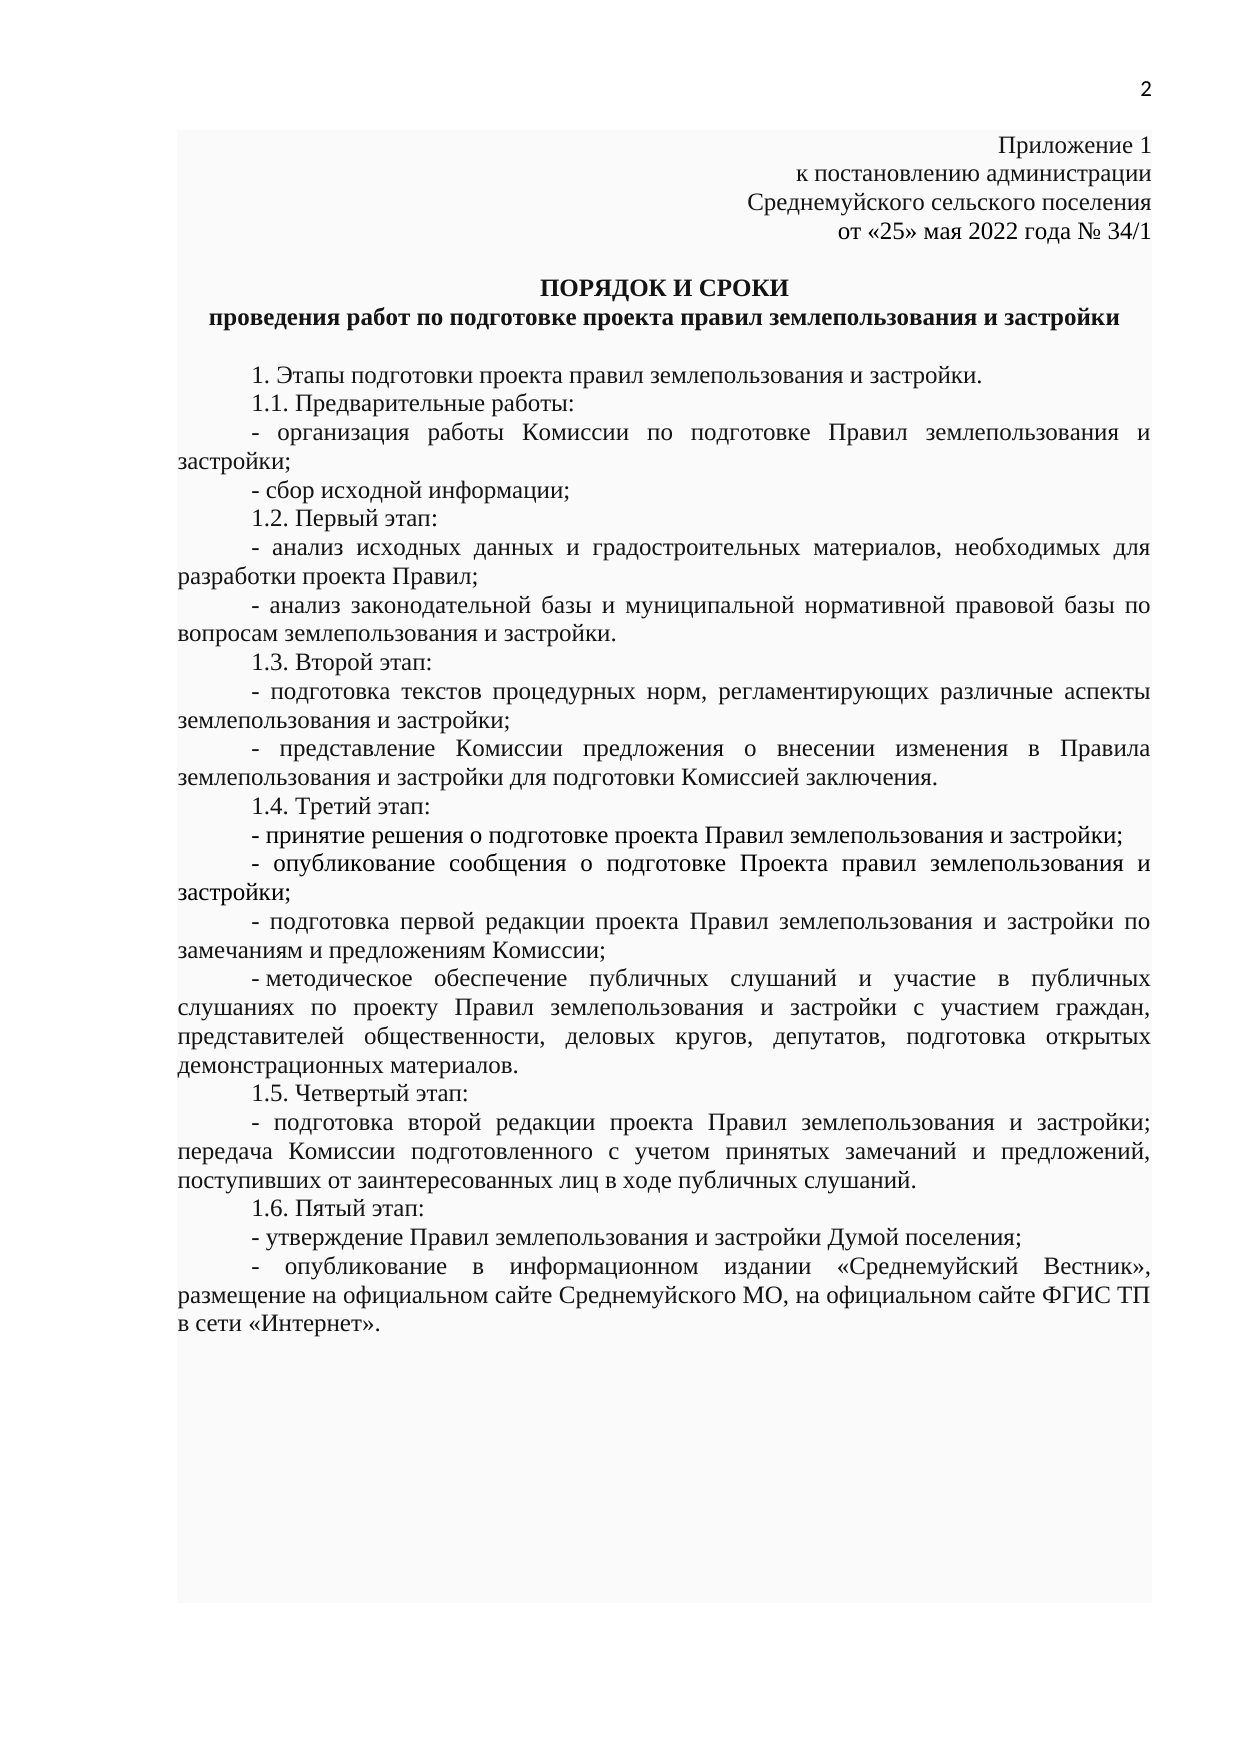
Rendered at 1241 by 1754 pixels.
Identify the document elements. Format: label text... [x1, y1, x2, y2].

text - опубликование сообщения о подготовке Проекта правил землепользования и застройки; [177, 848, 1152, 906]
text 1. Этапы подготовки проекта правил землепользования и застройки. [177, 360, 1152, 388]
text - подготовка текстов процедурных норм, регламентирующих различные аспекты землепользования и застройки; [177, 676, 1152, 733]
text - методическое обеспечение публичных слушаний и участие в публичных слушаниях по проекту Правил землепользования и застройки с участием граждан, представителей общественности, деловых кругов, депутатов, подготовка открытых демонстрационных материалов. [177, 963, 1152, 1078]
text от «25» мая 2022 года № 34/1 [177, 216, 1152, 245]
text Среднемуйского сельского поселения [177, 187, 1152, 216]
text к постановлению администрации [177, 158, 1152, 187]
text 1.5. Четвертый этап: [177, 1078, 1152, 1107]
text - принятие решения о подготовке проекта Правил землепользования и застройки; [177, 820, 1152, 848]
text - подготовка второй редакции проекта Правил землепользования и застройки; передача Комиссии подготовленного с учетом принятых замечаний и предложений, поступивших от заинтересованных лиц в ходе публичных слушаний. [177, 1107, 1152, 1193]
text 1.2. Первый этап: [177, 503, 1152, 532]
text ПОРЯДОК И СРОКИ [177, 273, 1152, 302]
text - подготовка первой редакции проекта Правил землепользования и застройки по замечаниям и предложениям Комиссии; [177, 906, 1152, 963]
text - опубликование в информационном издании «Среднемуйский Вестник», размещение на официальном сайте Среднемуйского МО, на официальном сайте ФГИС ТП в сети «Интернет». [177, 1251, 1152, 1337]
text - сбор исходной информации; [177, 475, 1152, 503]
text 1.6. Пятый этап: [177, 1193, 1152, 1222]
text - организация работы Комиссии по подготовке Правил землепользования и застройки; [177, 417, 1152, 475]
text 1.3. Второй этап: [177, 647, 1152, 676]
text - представление Комиссии предложения о внесении изменения в Правила землепользования и застройки для подготовки Комиссией заключения. [177, 733, 1152, 791]
text 1.1. Предварительные работы: [177, 388, 1152, 417]
text Приложение 1 [177, 130, 1152, 158]
text - анализ исходных данных и градостроительных материалов, необходимых для разработки проекта Правил; [177, 532, 1152, 590]
text 1.4. Третий этап: [177, 791, 1152, 820]
text проведения работ по подготовке проекта правил землепользования и застройки [177, 302, 1152, 331]
text - утверждение Правил землепользования и застройки Думой поселения; [177, 1222, 1152, 1251]
text - анализ законодательной базы и муниципальной нормативной правовой базы по вопросам землепользования и застройки. [177, 590, 1152, 647]
